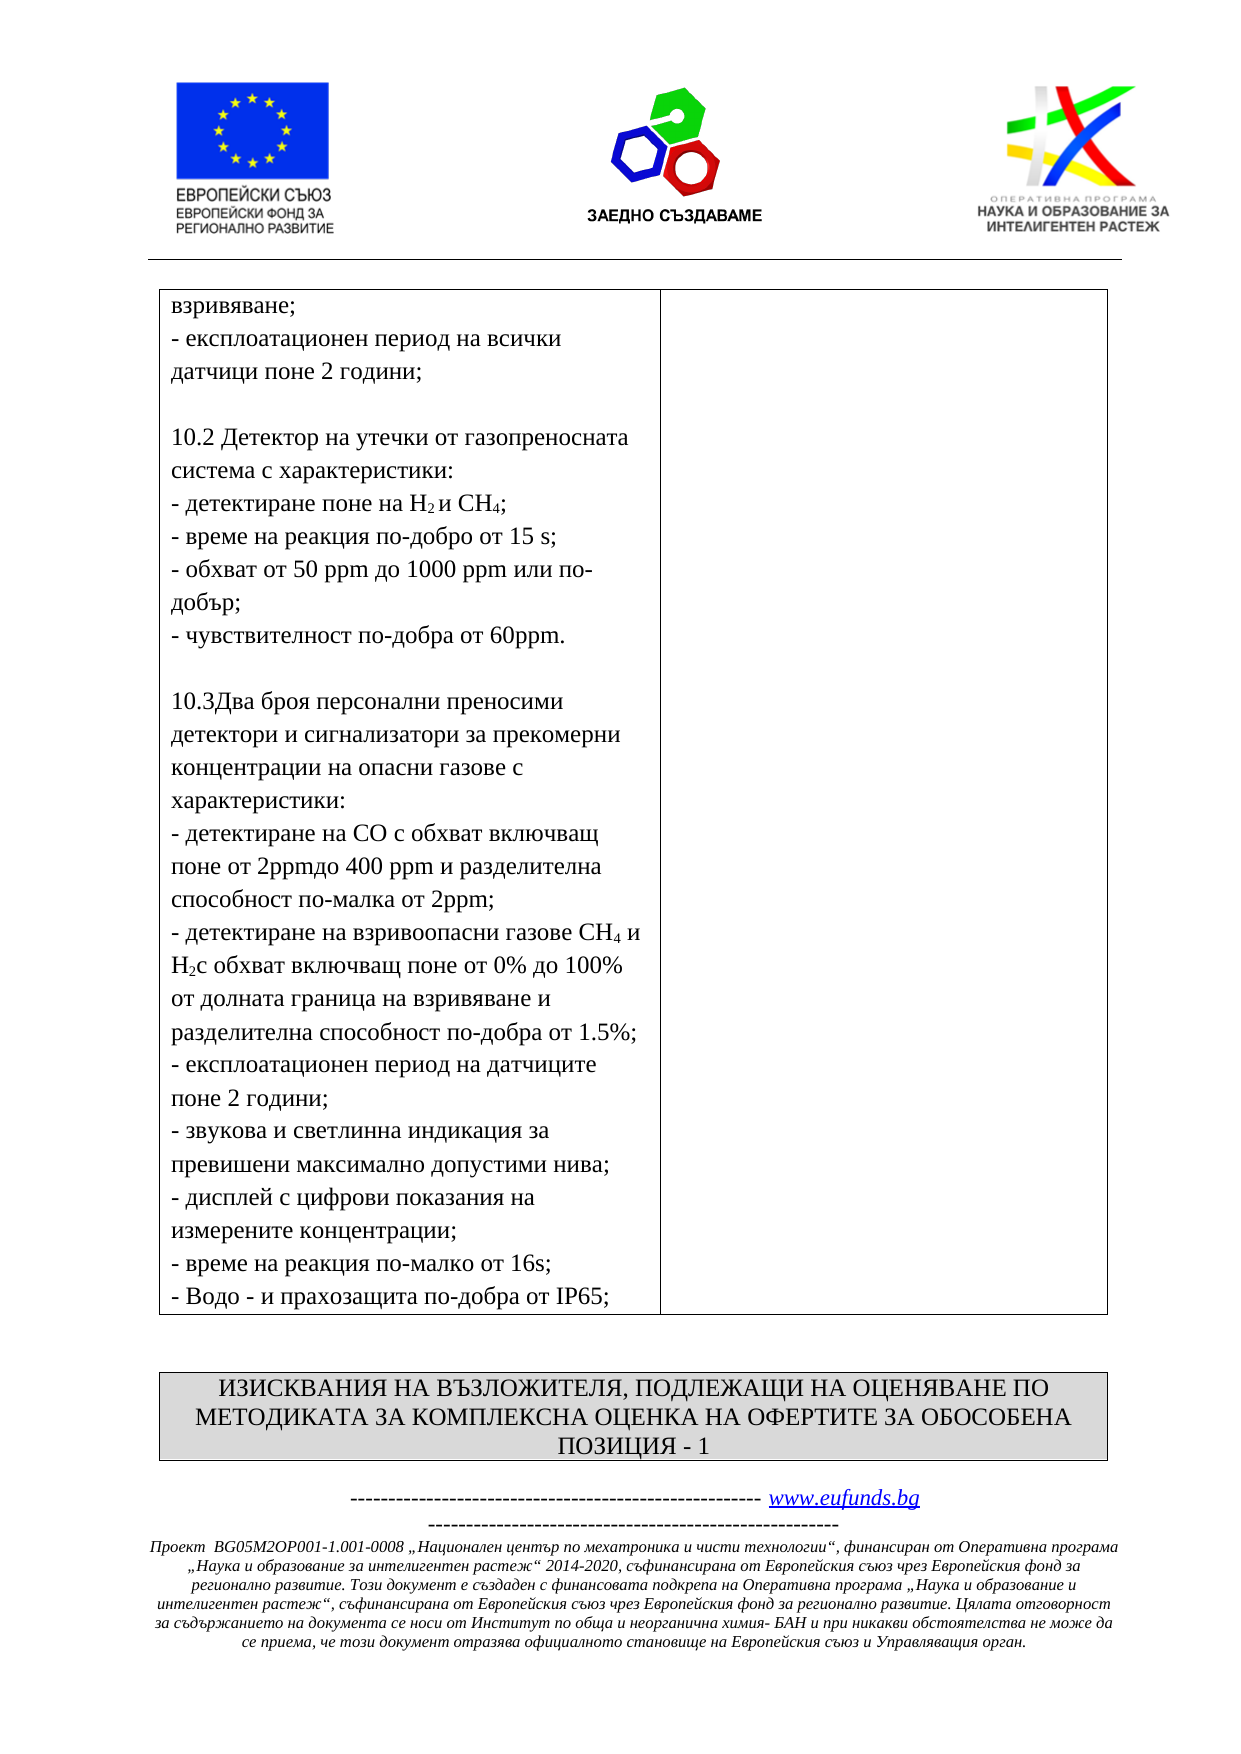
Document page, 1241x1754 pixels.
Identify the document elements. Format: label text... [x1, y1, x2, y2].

picture [576, 75, 777, 234]
picture [969, 74, 1182, 244]
picture [162, 73, 344, 257]
